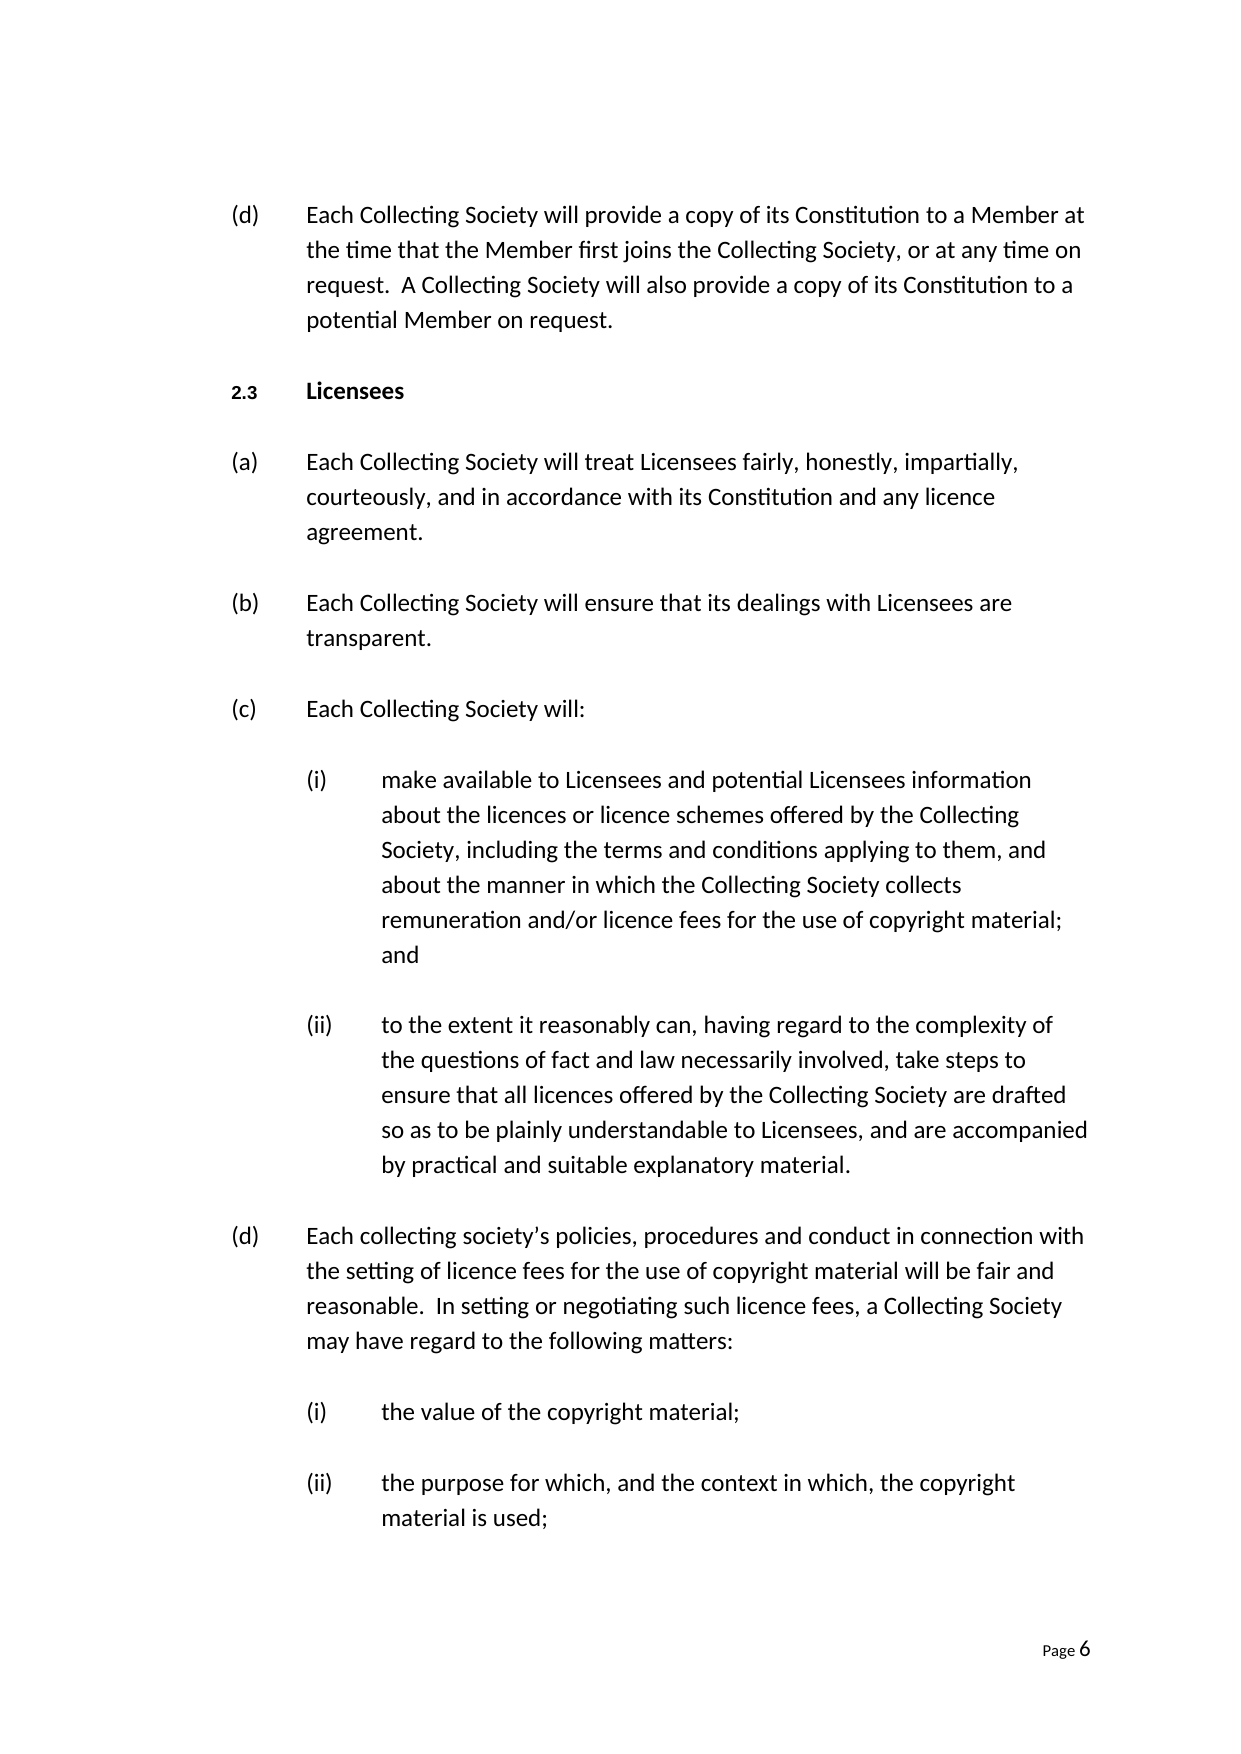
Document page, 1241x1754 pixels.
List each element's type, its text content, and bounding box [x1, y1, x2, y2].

list Each Collecting Society will: [231, 693, 1101, 723]
list Each Collecting Society will ensure that its dealings with Licensees are transparent. [231, 587, 1013, 653]
list the purpose for which, and the context in which, the copyright material is used; [306, 1467, 1016, 1532]
subtitle Licensees [231, 375, 1101, 406]
list Each collecting society’s policies, procedures and conduct in connection with the setting of licence fees for the use of copyright material will be fair and reasonable. In setting or negotiating such licence fees, a Collecting Society may have regard to the following matters: [231, 1220, 1086, 1356]
list make available to Licensees and potential Licensees information about the licences or licence schemes offered by the Collecting Society, including the terms and conditions applying to them, and about the manner in which the Collecting Society collects remuneration and/or licence fees for the use of copyright material; and [306, 764, 1063, 969]
list the value of the copyright material; [306, 1396, 1101, 1426]
list to the extent it reasonably can, having regard to the complexity of the questions of fact and law necessarily involved, take steps to ensure that all licences offered by the Collecting Society are drafted so as to be plainly understandable to Licensees, and are accompanied by practical and suitable explanatory material. [306, 1009, 1089, 1180]
list Each Collecting Society will provide a copy of its Constitution to a Member at the time that the Member first joins the Collecting Society, or at any time on request. A Collecting Society will also provide a copy of its Constitution to a potential Member on request. [231, 200, 1086, 335]
list Each Collecting Society will treat Licensees fairly, honestly, impartially, courteously, and in accordance with its Constitution and any licence agreement. [231, 446, 1020, 547]
